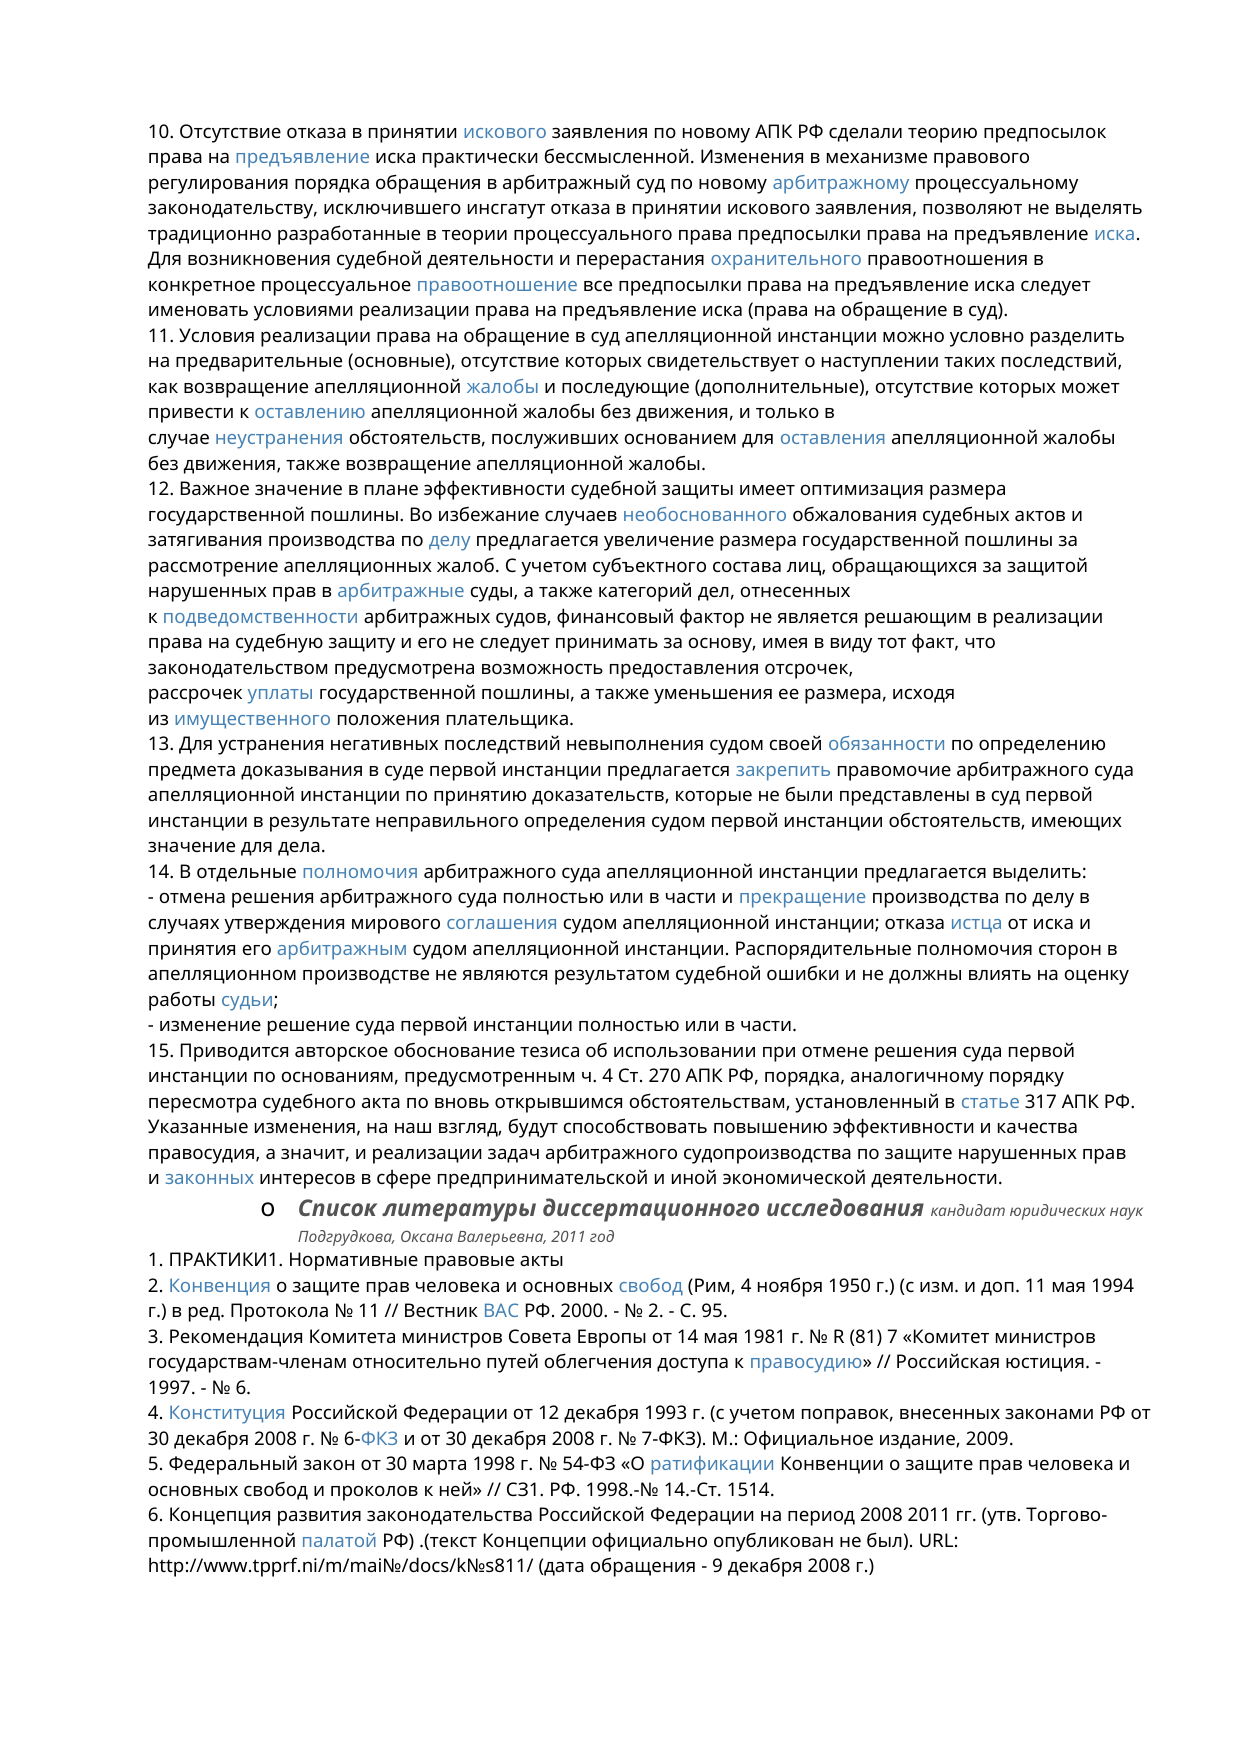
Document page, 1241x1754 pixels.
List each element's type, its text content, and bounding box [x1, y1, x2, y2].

subtitle Список литературы диссертационного исследования кандидат юридических наук Подгрудкова, Оксана Валерьевна, 2011 год [260, 1190, 1152, 1247]
